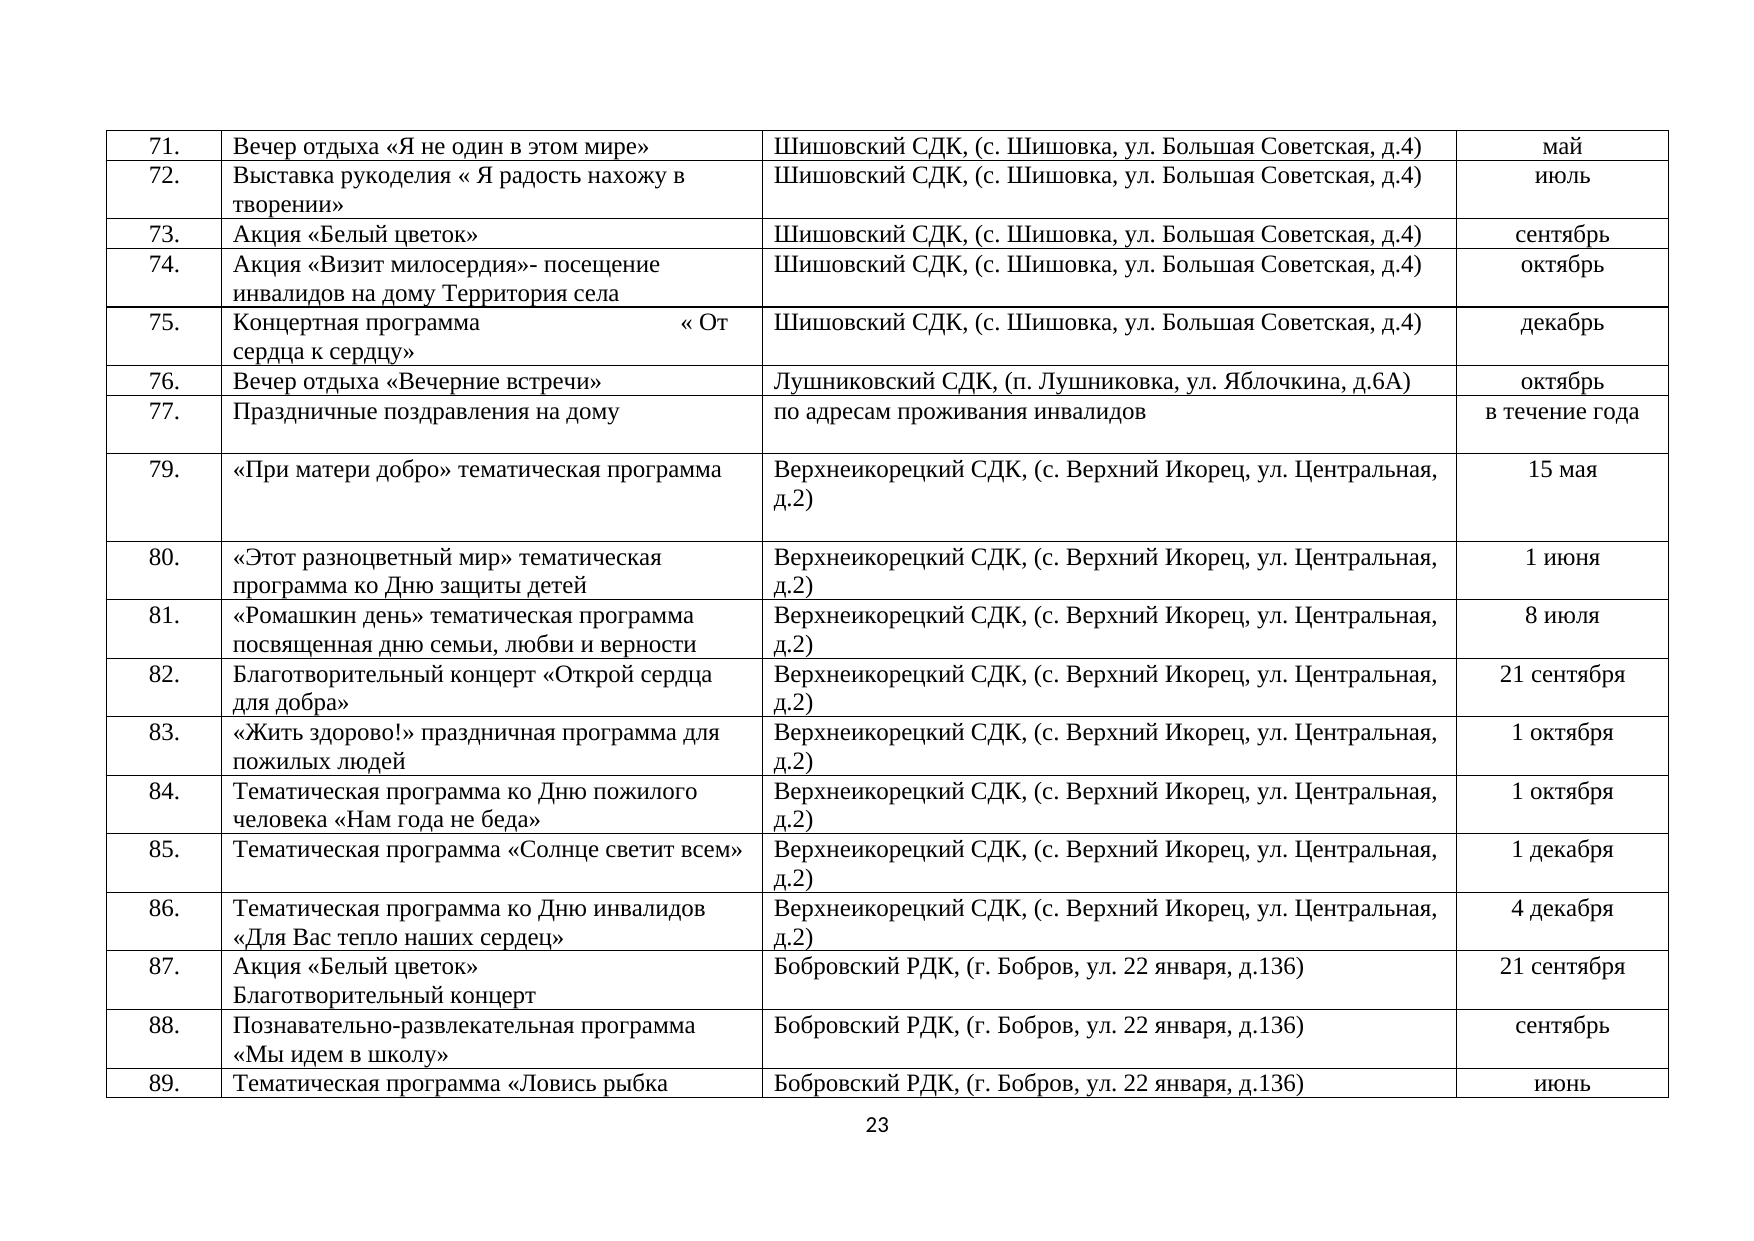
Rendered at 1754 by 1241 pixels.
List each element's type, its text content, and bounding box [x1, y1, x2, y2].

table_cell Верхнеикорецкий СДК, (с. Верхний Икорец, ул. Центральная, д.2) [763, 893, 1456, 950]
table_cell май [1457, 131, 1668, 159]
table_cell 85. [107, 834, 221, 892]
table_cell 86. [107, 893, 221, 950]
table_cell Шишовский СДК, (с. Шишовка, ул. Большая Советская, д.4) [763, 308, 1456, 365]
table_cell Верхнеикорецкий СДК, (с. Верхний Икорец, ул. Центральная, д.2) [763, 600, 1456, 658]
table_cell 8 июля [1457, 600, 1668, 658]
table_cell 80. [107, 542, 221, 599]
table_cell 74. [107, 249, 221, 306]
table_cell по адресам проживания инвалидов [763, 396, 1456, 453]
table_cell 21 сентября [1457, 951, 1668, 1009]
table_cell Вечер отдыха «Вечерние встречи» [222, 366, 762, 395]
table_cell «Ромашкин день» тематическая программа посвященная дню семьи, любви и верности [222, 600, 762, 658]
table_cell 1 июня [1457, 542, 1668, 599]
table_cell Тематическая программа ко Дню пожилого человека «Нам года не беда» [222, 776, 762, 833]
table_cell Лушниковский СДК, (п. Лушниковка, ул. Яблочкина, д.6А) [763, 366, 1456, 395]
table_cell Акция «Белый цветок» [222, 219, 762, 248]
table_cell «При матери добро» тематическая программа [222, 454, 762, 541]
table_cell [763, 1010, 1456, 1067]
table_cell октябрь [1457, 249, 1668, 306]
table_cell Шишовский СДК, (с. Шишовка, ул. Большая Советская, д.4) [763, 219, 1456, 248]
table_cell Вечер отдыха «Я не один в этом мире» [222, 131, 762, 159]
table_cell сентябрь [1457, 219, 1668, 248]
table_cell Верхнеикорецкий СДК, (с. Верхний Икорец, ул. Центральная, д.2) [763, 454, 1456, 541]
table_cell 15 мая [1457, 454, 1668, 541]
table_cell сентябрь [1457, 1010, 1668, 1067]
table_cell 4 декабря [1457, 893, 1668, 950]
table_cell 73. [107, 219, 221, 248]
table_cell 1 октября [1457, 776, 1668, 833]
table_cell Шишовский СДК, (с. Шишовка, ул. Большая Советская, д.4) [763, 131, 1456, 159]
table_cell Бобровский РДК, (г. Бобров, ул. 22 января, д.136) [763, 951, 1456, 1009]
table_cell 87. [107, 951, 221, 1009]
table_cell «Жить здорово!» праздничная программа для пожилых людей [222, 717, 762, 775]
table_cell 71. [107, 131, 221, 159]
table_cell 79. [107, 454, 221, 541]
table_cell июль [1457, 161, 1668, 218]
table_cell в течение года [1457, 396, 1668, 453]
table_cell Верхнеикорецкий СДК, (с. Верхний Икорец, ул. Центральная, д.2) [763, 659, 1456, 716]
table_cell июнь [1457, 1069, 1668, 1097]
table_cell Познавательно-развлекательная программа «Мы идем в школу» [222, 1010, 762, 1067]
table_cell 21 сентября [1457, 659, 1668, 716]
table_cell октябрь [1457, 366, 1668, 395]
table_cell Верхнеикорецкий СДК, (с. Верхний Икорец, ул. Центральная, д.2) [763, 717, 1456, 775]
table_cell 89. [107, 1069, 221, 1097]
table_cell Верхнеикорецкий СДК, (с. Верхний Икорец, ул. Центральная, д.2) [763, 542, 1456, 599]
table_cell Верхнеикорецкий СДК, (с. Верхний Икорец, ул. Центральная, д.2) [763, 834, 1456, 892]
table_cell Тематическая программа ко Дню инвалидов «Для Вас тепло наших сердец» [222, 893, 762, 950]
table_cell 81. [107, 600, 221, 658]
table_cell 1 октября [1457, 717, 1668, 775]
table_cell 76. [107, 366, 221, 395]
table_cell декабрь [1457, 308, 1668, 365]
table_cell Акция «Белый цветок» Благотворительный концерт [222, 951, 762, 1009]
table_cell Тематическая программа «Солнце светит всем» [222, 834, 762, 892]
table_cell 75. [107, 308, 221, 365]
table_cell Благотворительный концерт «Открой сердца для добра» [222, 659, 762, 716]
table_cell 77. [107, 396, 221, 453]
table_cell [763, 1069, 1456, 1097]
table_cell Выставка рукоделия « Я радость нахожу в творении» [222, 161, 762, 218]
table_cell «Этот разноцветный мир» тематическая программа ко Дню защиты детей [222, 542, 762, 599]
table_cell Праздничные поздравления на дому [222, 396, 762, 453]
table_cell Верхнеикорецкий СДК, (с. Верхний Икорец, ул. Центральная, д.2) [763, 776, 1456, 833]
table_cell 72. [107, 161, 221, 218]
table_cell Концертная программа « От сердца к сердцу» [222, 308, 762, 365]
table_cell Шишовский СДК, (с. Шишовка, ул. Большая Советская, д.4) [763, 249, 1456, 306]
table_cell 83. [107, 717, 221, 775]
table_cell 82. [107, 659, 221, 716]
table_cell Шишовский СДК, (с. Шишовка, ул. Большая Советская, д.4) [763, 161, 1456, 218]
table_cell 1 декабря [1457, 834, 1668, 892]
table_cell Акция «Визит милосердия»- посещение инвалидов на дому Территория села [222, 249, 762, 306]
table_cell 84. [107, 776, 221, 833]
table_cell 88. [107, 1010, 221, 1067]
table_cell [222, 1069, 762, 1097]
